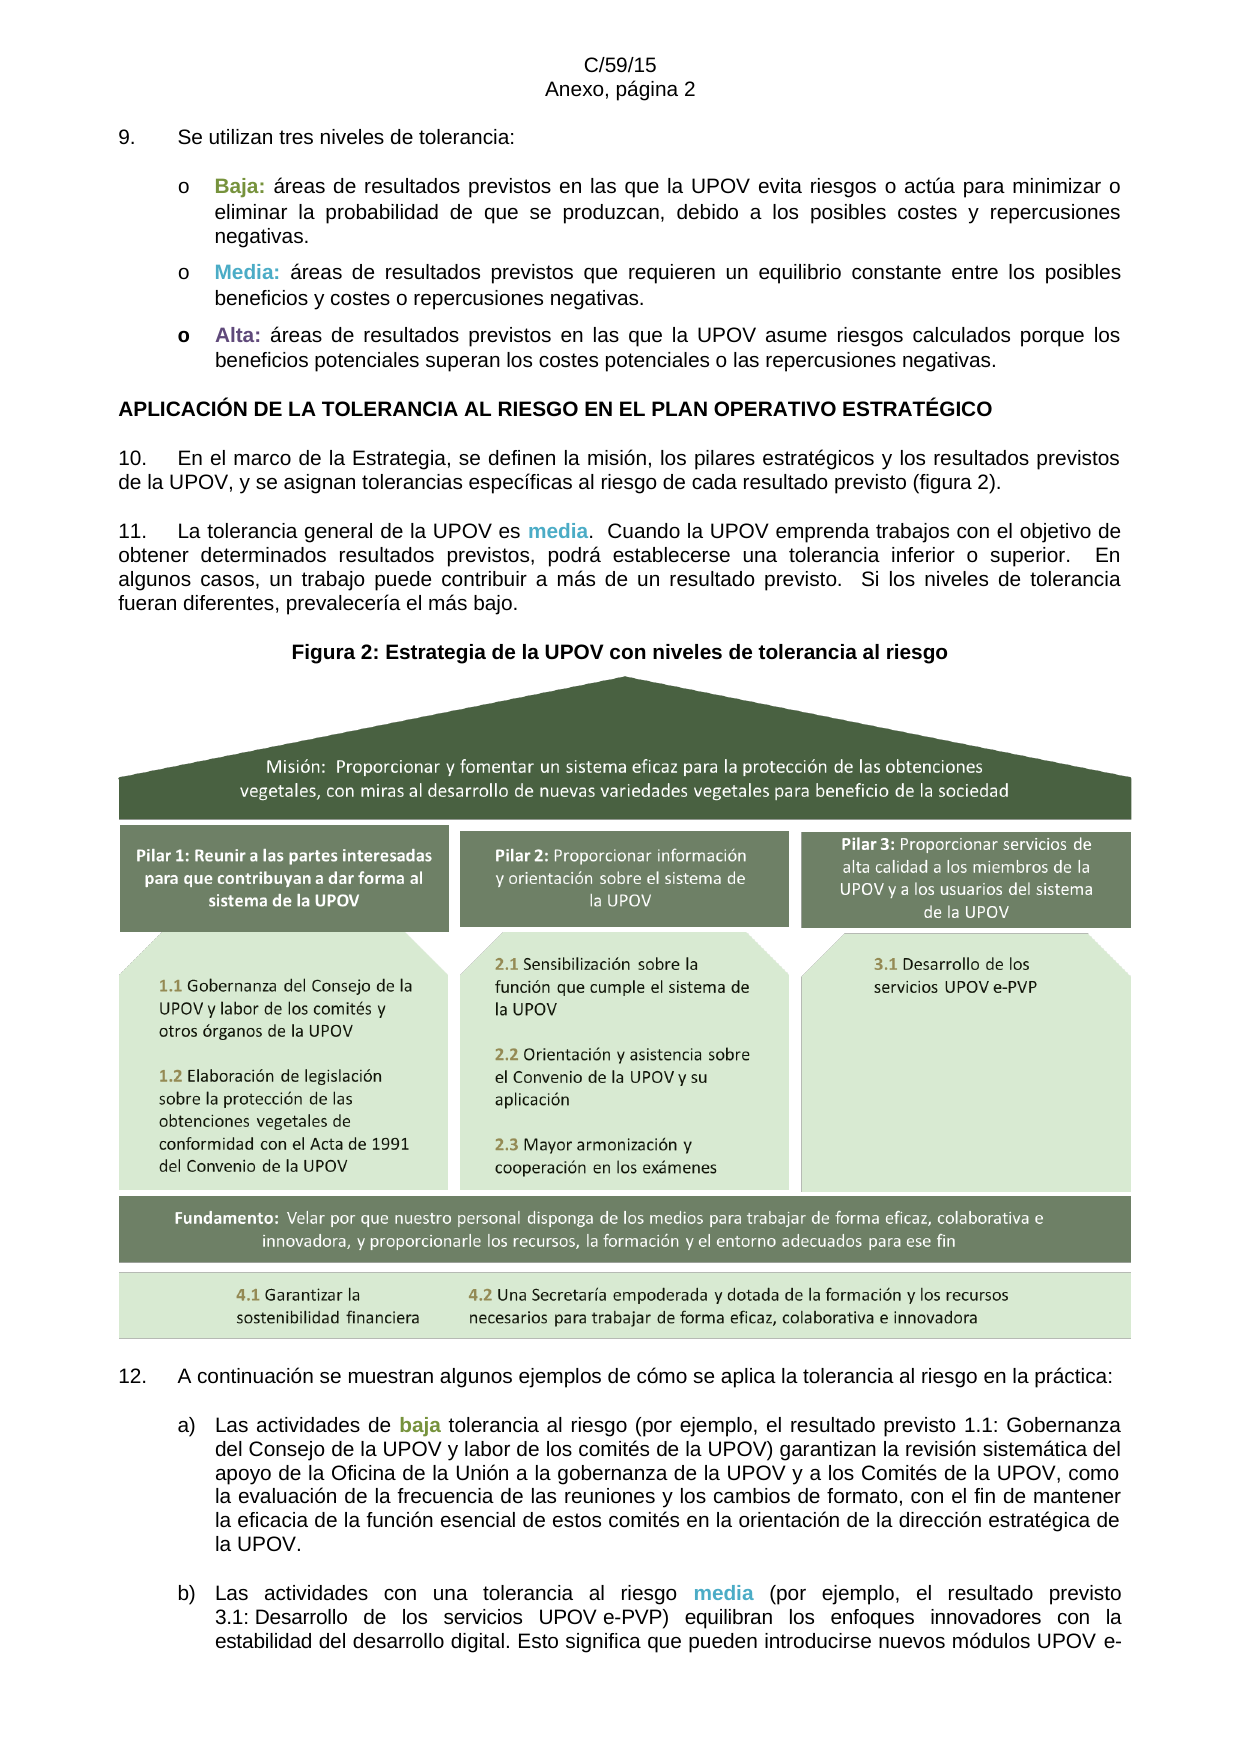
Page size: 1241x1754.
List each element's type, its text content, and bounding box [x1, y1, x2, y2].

text Figura 2: Estrategia de la UPOV con niveles de tolerancia al riesgo [118, 640, 1122, 664]
list Alta: áreas de resultados previstos en las que la UPOV asume riesgos calculados porque los beneficios potenciales superan los costes potenciales o las repercusiones negativas. [177, 322, 1122, 372]
text Se utilizan tres niveles de tolerancia: [118, 125, 1122, 149]
list Las actividades de baja tolerancia al riesgo (por ejemplo, el resultado previsto 1.1: Gobernanza del Consejo de la UPOV y labor de los comités de la UPOV) garantizan la revisión sistemática del apoyo de la Oficina de la Unión a la gobernanza de la UPOV y a los Comités de la UPOV, como la evaluación de la frecuencia de las reuniones y los cambios de formato, con el fin de mantener la eficacia de la función esencial de estos comités en la orientación de la dirección estratégica de la UPOV. [177, 1412, 1122, 1556]
text En el marco de la Estrategia, se definen la misión, los pilares estratégicos y los resultados previstos de la UPOV, y se asignan tolerancias específicas al riesgo de cada resultado previsto (figura 2). [118, 446, 1122, 494]
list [177, 1581, 1122, 1653]
list Baja: áreas de resultados previstos en las que la UPOV evita riesgos o actúa para minimizar o eliminar la probabilidad de que se produzcan, debido a los posibles costes y repercusiones negativas. [177, 174, 1122, 248]
list Media: áreas de resultados previstos que requieren un equilibrio constante entre los posibles beneficios y costes o repercusiones negativas. [177, 260, 1122, 310]
text La tolerancia general de la UPOV es media. Cuando la UPOV emprenda trabajos con el objetivo de obtener determinados resultados previstos, podrá establecerse una tolerancia inferior o superior. En algunos casos, un trabajo puede contribuir a más de un resultado previsto. Si los niveles de tolerancia fueran diferentes, prevalecería el más bajo. [118, 519, 1122, 615]
subtitle APLICACIÓN DE LA TOLERANCIA AL RIESGO EN EL PLAN OPERATIVO ESTRATÉGICO [118, 397, 1122, 421]
picture [118, 676, 1132, 1339]
text A continuación se muestran algunos ejemplos de cómo se aplica la tolerancia al riesgo en la práctica: [118, 1363, 1122, 1387]
